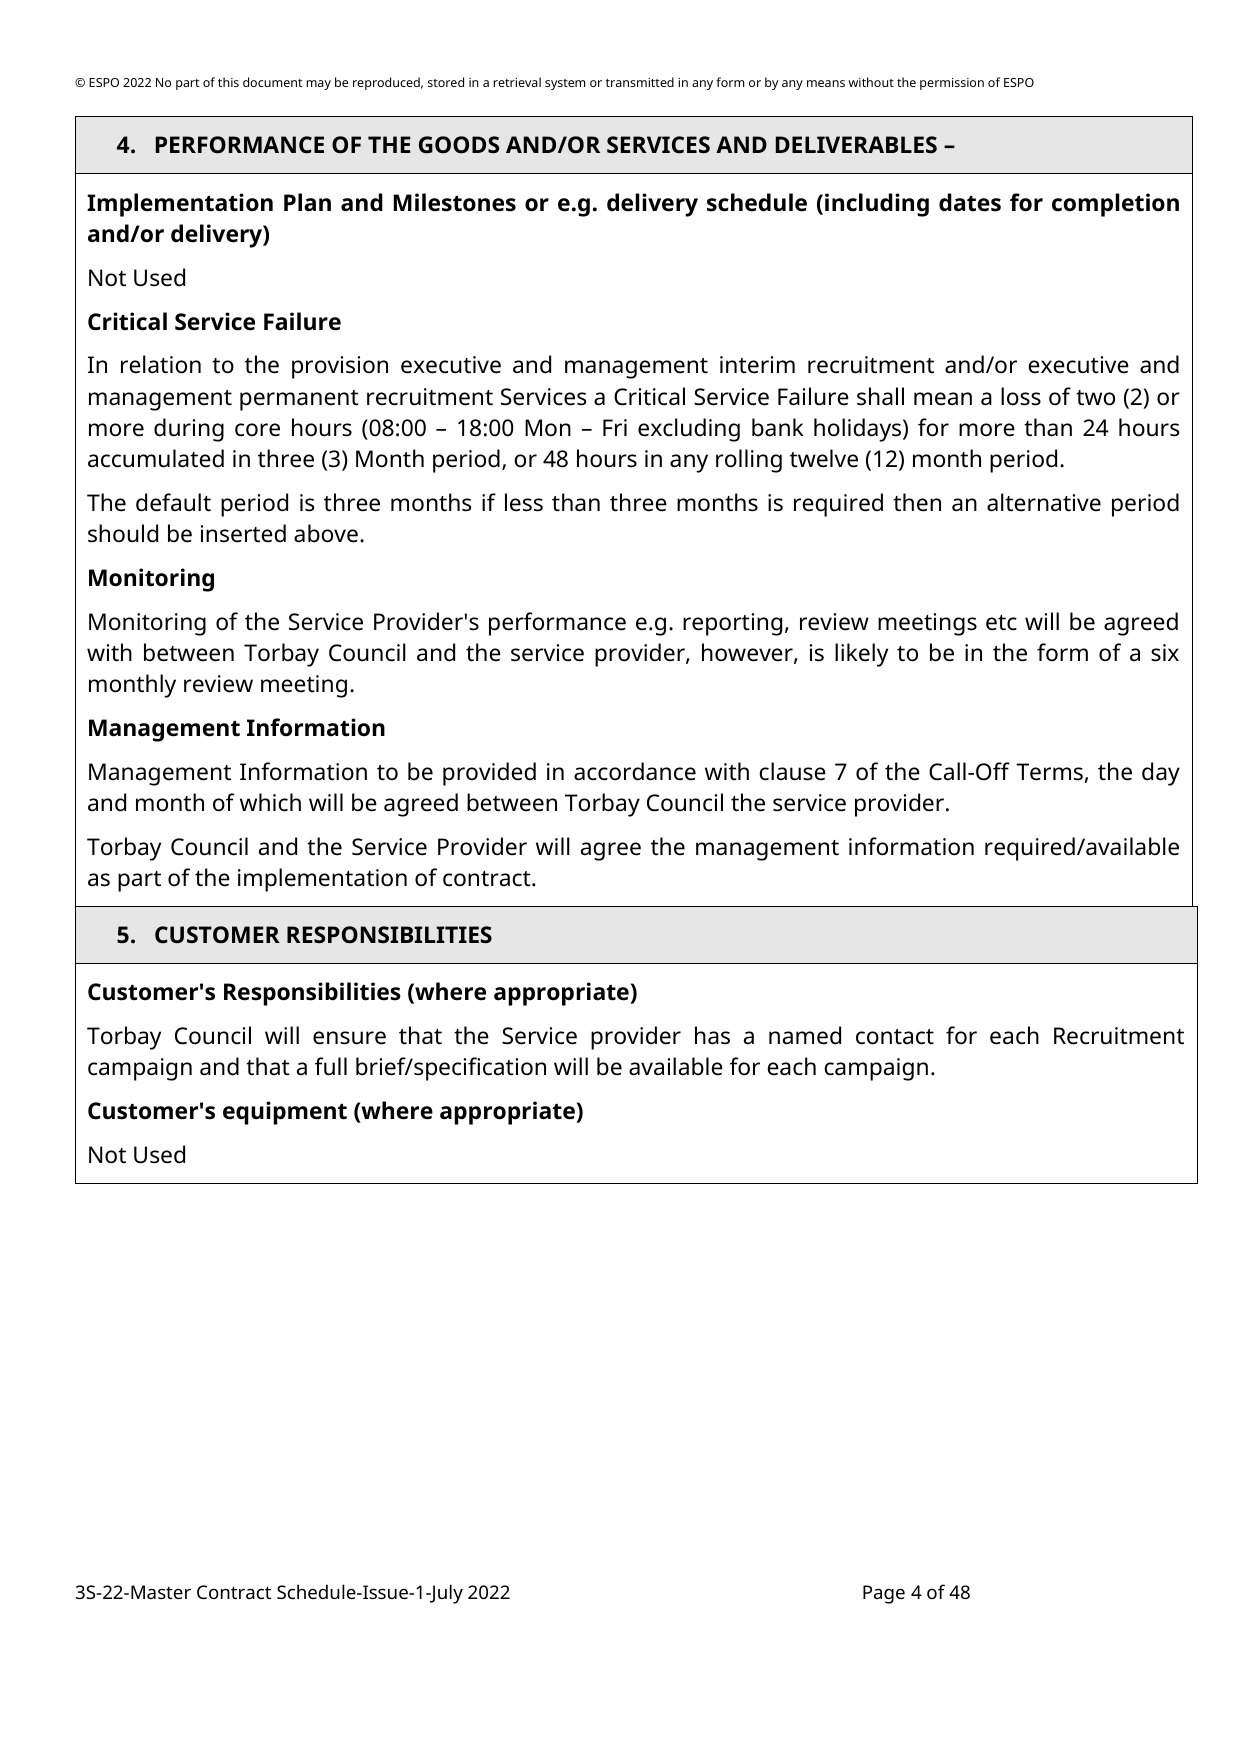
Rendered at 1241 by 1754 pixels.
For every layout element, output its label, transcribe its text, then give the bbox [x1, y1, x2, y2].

table_cell Implementation Plan and Milestones or e.g. delivery schedule (including dates for completion and/or delivery) Not Used Critical Service Failure In relation to the provision executive and management interim recruitment and/or executive and management permanent recruitment Services a Critical Service Failure shall mean a loss of two (2) or more during core hours (08:00 – 18:00 Mon – Fri excluding bank holidays) for more than 24 hours accumulated in three (3) Month period, or 48 hours in any rolling twelve (12) month period. The default period is three months if less than three months is required then an alternative period should be inserted above. Monitoring Monitoring of the Service Provider's performance e.g. reporting, review meetings etc will be agreed with between Torbay Council and the service provider, however, is likely to be in the form of a six monthly review meeting. Management Information Management Information to be provided in accordance with clause 7 of the Call-Off Terms, the day and month of which will be agreed between Torbay Council the service provider. Torbay Council and the Service Provider will agree the management information required/available as part of the implementation of contract. [76, 174, 1192, 906]
table_cell PERFORMANCE OF THE GOODS AND/OR SERVICES AND DELIVERABLES – [76, 117, 1192, 173]
table_cell Customer's Responsibilities (where appropriate) Torbay Council will ensure that the Service provider has a named contact for each Recruitment campaign and that a full brief/specification will be available for each campaign. Customer's equipment (where appropriate) Not Used [76, 964, 1197, 1183]
table_cell CUSTOMER RESPONSIBILITIES [76, 907, 1197, 963]
